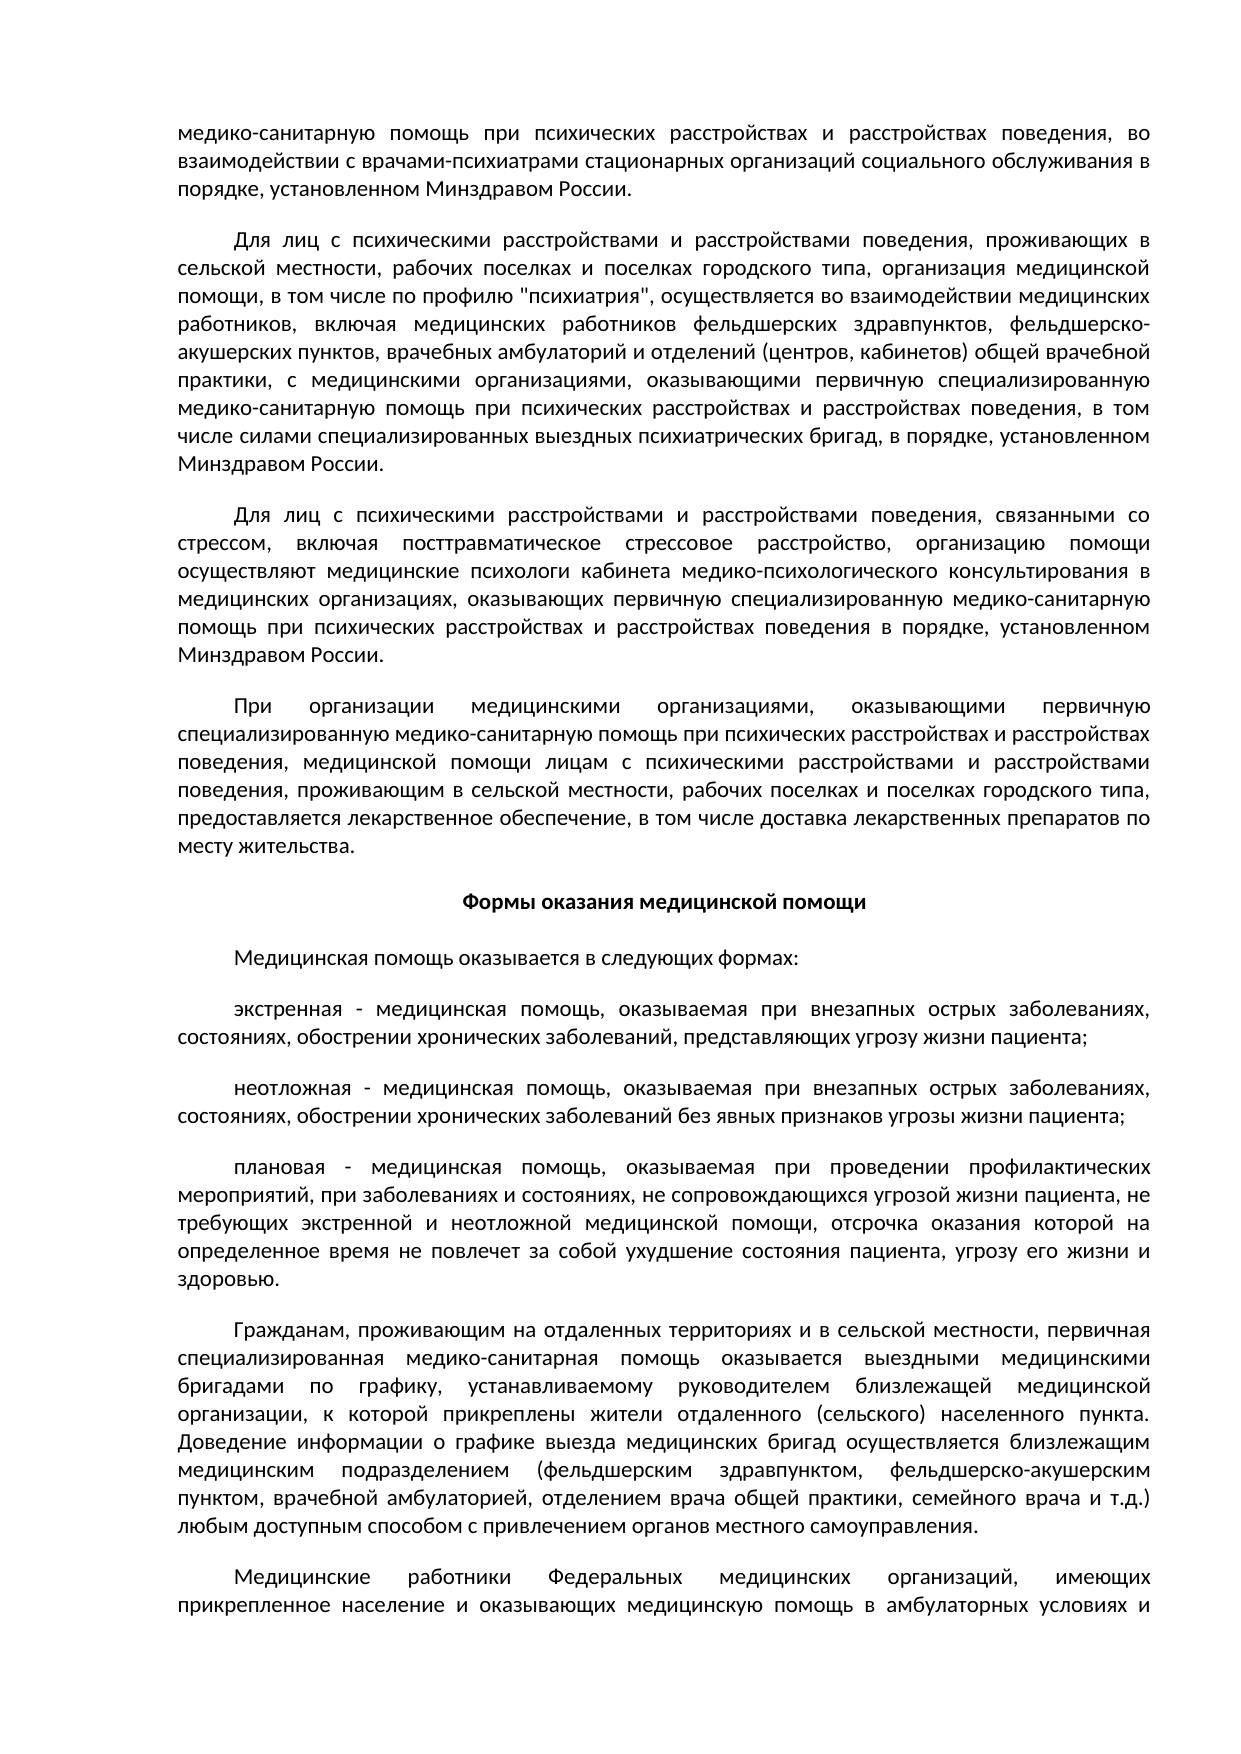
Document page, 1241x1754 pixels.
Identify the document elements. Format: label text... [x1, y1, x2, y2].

text Для лиц с психическими расстройствами и расстройствами поведения, связанными со стрессом, включая посттравматическое стрессовое расстройство, организацию помощи осуществляют медицинские психологи кабинета медико-психологического консультирования в медицинских организациях, оказывающих первичную специализированную медико-санитарную помощь при психических расстройствах и расстройствах поведения в порядке, установленном Минздравом России. [177, 500, 1152, 668]
title Формы оказания медицинской помощи [177, 887, 1152, 915]
text экстренная - медицинская помощь, оказываемая при внезапных острых заболеваниях, состояниях, обострении хронических заболеваний, представляющих угрозу жизни пациента; [177, 994, 1152, 1050]
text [177, 118, 1152, 202]
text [177, 1562, 1152, 1618]
text Для лиц с психическими расстройствами и расстройствами поведения, проживающих в сельской местности, рабочих поселках и поселках городского типа, организация медицинской помощи, в том числе по профилю "психиатрия", осуществляется во взаимодействии медицинских работников, включая медицинских работников фельдшерских здравпунктов, фельдшерско-акушерских пунктов, врачебных амбулаторий и отделений (центров, кабинетов) общей врачебной практики, с медицинскими организациями, оказывающими первичную специализированную медико-санитарную помощь при психических расстройствах и расстройствах поведения, в том числе силами специализированных выездных психиатрических бригад, в порядке, установленном Минздравом России. [177, 225, 1152, 477]
text При организации медицинскими организациями, оказывающими первичную специализированную медико-санитарную помощь при психических расстройствах и расстройствах поведения, медицинской помощи лицам с психическими расстройствами и расстройствами поведения, проживающим в сельской местности, рабочих поселках и поселках городского типа, предоставляется лекарственное обеспечение, в том числе доставка лекарственных препаратов по месту жительства. [177, 691, 1152, 859]
text плановая - медицинская помощь, оказываемая при проведении профилактических мероприятий, при заболеваниях и состояниях, не сопровождающихся угрозой жизни пациента, не требующих экстренной и неотложной медицинской помощи, отсрочка оказания которой на определенное время не повлечет за собой ухудшение состояния пациента, угрозу его жизни и здоровью. [177, 1152, 1152, 1292]
text Гражданам, проживающим на отдаленных территориях и в сельской местности, первичная специализированная медико-санитарная помощь оказывается выездными медицинскими бригадами по графику, устанавливаемому руководителем близлежащей медицинской организации, к которой прикреплены жители отдаленного (сельского) населенного пункта. Доведение информации о графике выезда медицинских бригад осуществляется близлежащим медицинским подразделением (фельдшерским здравпунктом, фельдшерско-акушерским пунктом, врачебной амбулаторией, отделением врача общей практики, семейного врача и т.д.) любым доступным способом с привлечением органов местного самоуправления. [177, 1315, 1152, 1539]
text неотложная - медицинская помощь, оказываемая при внезапных острых заболеваниях, состояниях, обострении хронических заболеваний без явных признаков угрозы жизни пациента; [177, 1073, 1152, 1129]
text Медицинская помощь оказывается в следующих формах: [177, 943, 1152, 971]
